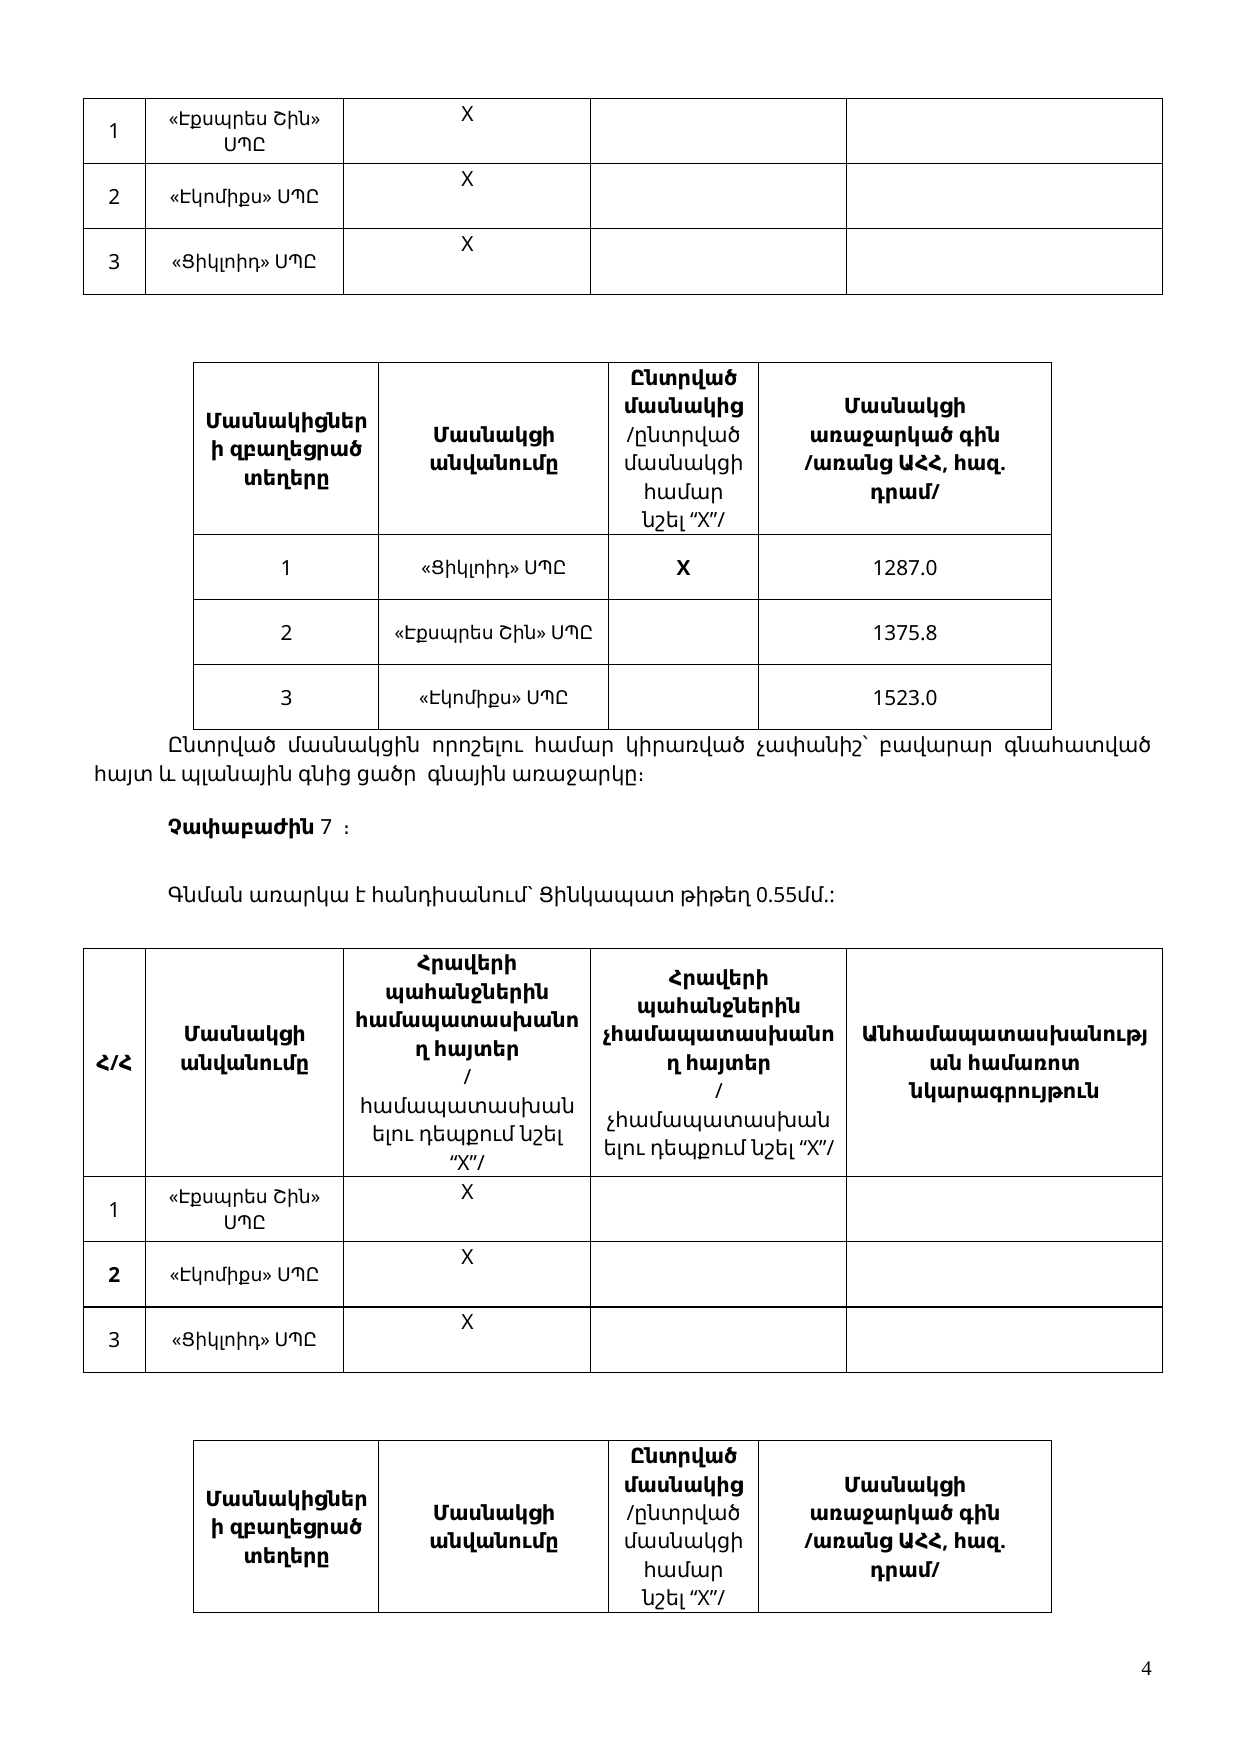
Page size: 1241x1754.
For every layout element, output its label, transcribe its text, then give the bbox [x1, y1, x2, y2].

table_cell 2 [84, 1242, 145, 1306]
table_cell 3 [194, 665, 378, 729]
table_cell X [344, 1242, 590, 1306]
table_cell «Էկոմիքս» ՍՊԸ [146, 1242, 343, 1306]
table_header Ընտրված մասնակից /ընտրված մասնակցի համար նշել “X”/ [609, 1441, 758, 1612]
table_header Անհամապատասխանության համառոտ նկարագրույթուն [847, 949, 1162, 1176]
table_cell [591, 1242, 846, 1306]
table_cell «Էքսպրես Շին» ՍՊԸ [379, 600, 608, 664]
table_cell [609, 665, 758, 729]
table_header Հրավերի պահանջներին համապատասխանող հայտեր /համապատասխանելու դեպքում նշել “X”/ [344, 949, 590, 1176]
table_cell «Ցիկլոիդ» ՍՊԸ [146, 1308, 343, 1372]
table_cell [847, 229, 1162, 293]
table_header Մասնակցի անվանումը [379, 1441, 608, 1612]
table_cell [591, 229, 846, 293]
table_cell [847, 1177, 1162, 1241]
table_cell X [344, 229, 590, 293]
table_header Մասնակիցների զբաղեցրած տեղերը [194, 1441, 378, 1612]
table_cell «Ցիկլոիդ» ՍՊԸ [379, 535, 608, 599]
table_header Մասնակցի անվանումը [379, 363, 608, 534]
table_header Մասնակցի անվանումը [146, 949, 343, 1176]
table_cell 3 [84, 1308, 145, 1372]
table_cell [591, 1177, 846, 1241]
table_cell 1 [194, 535, 378, 599]
table_cell [847, 99, 1162, 163]
table_cell X [344, 1177, 590, 1241]
table_cell 1287.0 [759, 535, 1051, 599]
table_cell «Էքսպրես Շին» ՍՊԸ [146, 1177, 343, 1241]
table_header Մասնակցի առաջարկած գին /առանց ԱՀՀ, հազ. դրամ/ [759, 1441, 1051, 1612]
table_cell X [344, 1308, 590, 1372]
table_cell [847, 1308, 1162, 1372]
table_cell X [344, 99, 590, 163]
table_cell 2 [194, 600, 378, 664]
table_cell «Էկոմիքս» ՍՊԸ [146, 164, 343, 228]
table_cell [591, 99, 846, 163]
table_cell [591, 164, 846, 228]
table_cell 1523.0 [759, 665, 1051, 729]
table_cell X [609, 535, 758, 599]
table_header Ընտրված մասնակից /ընտրված մասնակցի համար նշել “X”/ [609, 363, 758, 534]
text Ընտրված մասնակցին որոշելու համար կիրառված չափանիշ՝ բավարար գնահատված հայտ և պլանային գնից ցածր գնային առաջարկը։ [94, 730, 1152, 787]
table_cell «Էկոմիքս» ՍՊԸ [379, 665, 608, 729]
table_cell 3 [84, 229, 145, 293]
table_header Հ/Հ [84, 949, 145, 1176]
table_header Մասնակցի առաջարկած գին /առանց ԱՀՀ, հազ. դրամ/ [759, 363, 1051, 534]
text Չափաբաժին 7 ։ [94, 812, 1152, 841]
table_cell 1375.8 [759, 600, 1051, 664]
table_cell [609, 600, 758, 664]
table_cell «Ցիկլոիդ» ՍՊԸ [146, 229, 343, 293]
table_cell [847, 164, 1162, 228]
table_cell [591, 1308, 846, 1372]
table_cell 1 [84, 1177, 145, 1241]
table_cell «Էքսպրես Շին» ՍՊԸ [146, 99, 343, 163]
table_cell 1 [84, 99, 145, 163]
table_cell [847, 1242, 1162, 1306]
table_cell 2 [84, 164, 145, 228]
table_cell X [344, 164, 590, 228]
table_header Հրավերի պահանջներին չհամապատասխանող հայտեր /չհամապատասխանելու դեպքում նշել “X”/ [591, 949, 846, 1176]
text Գնման առարկա է հանդիսանում` Ցինկապատ թիթեղ 0.55մմ.: [94, 880, 1152, 908]
table_header Մասնակիցների զբաղեցրած տեղերը [194, 363, 378, 534]
